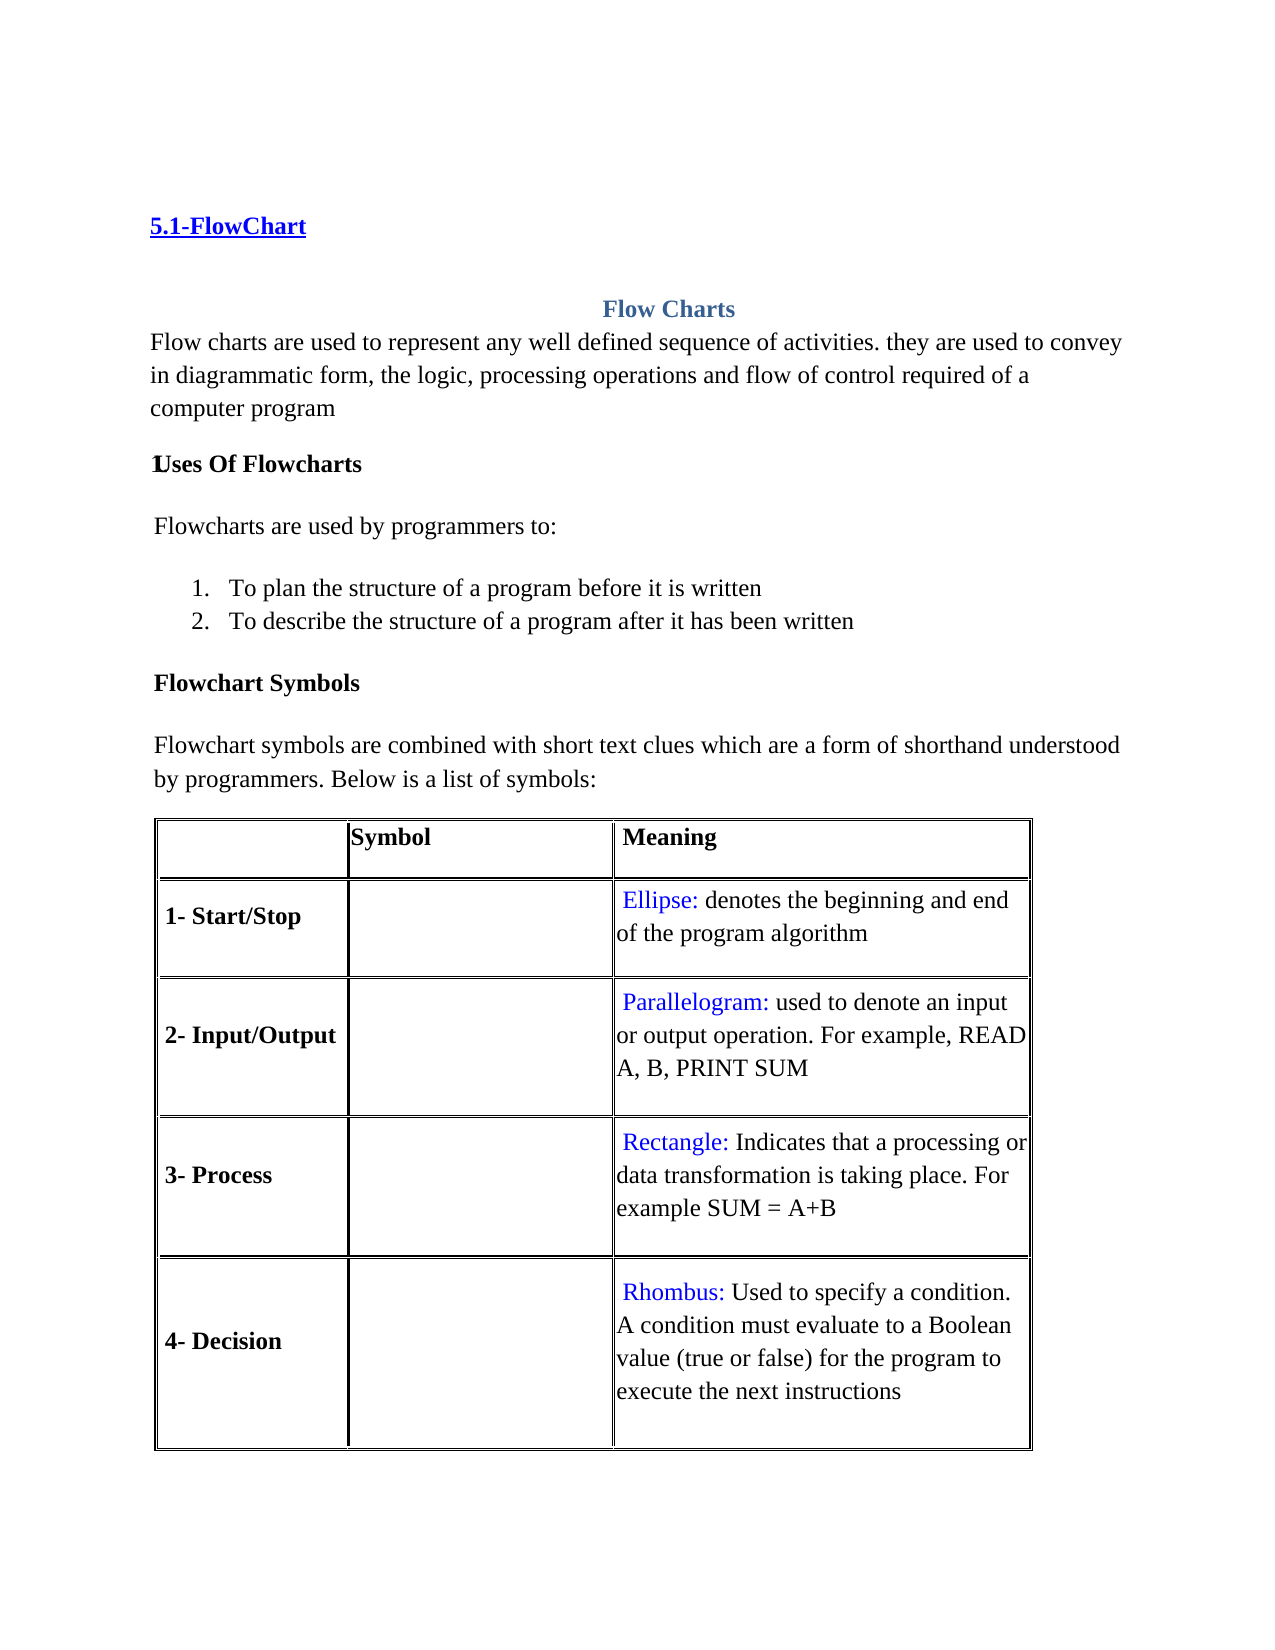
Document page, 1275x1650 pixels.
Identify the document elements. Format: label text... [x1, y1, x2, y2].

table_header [152, 447, 1127, 1452]
text Flow charts are used to represent any well defined sequence of activities. they are used to convey in diagrammatic form, the logic, processing operations and flow of control required of a computer program [150, 327, 1125, 422]
subtitle 5.1-FlowChart [150, 211, 1125, 240]
subtitle Flow Charts [212, 294, 1125, 323]
